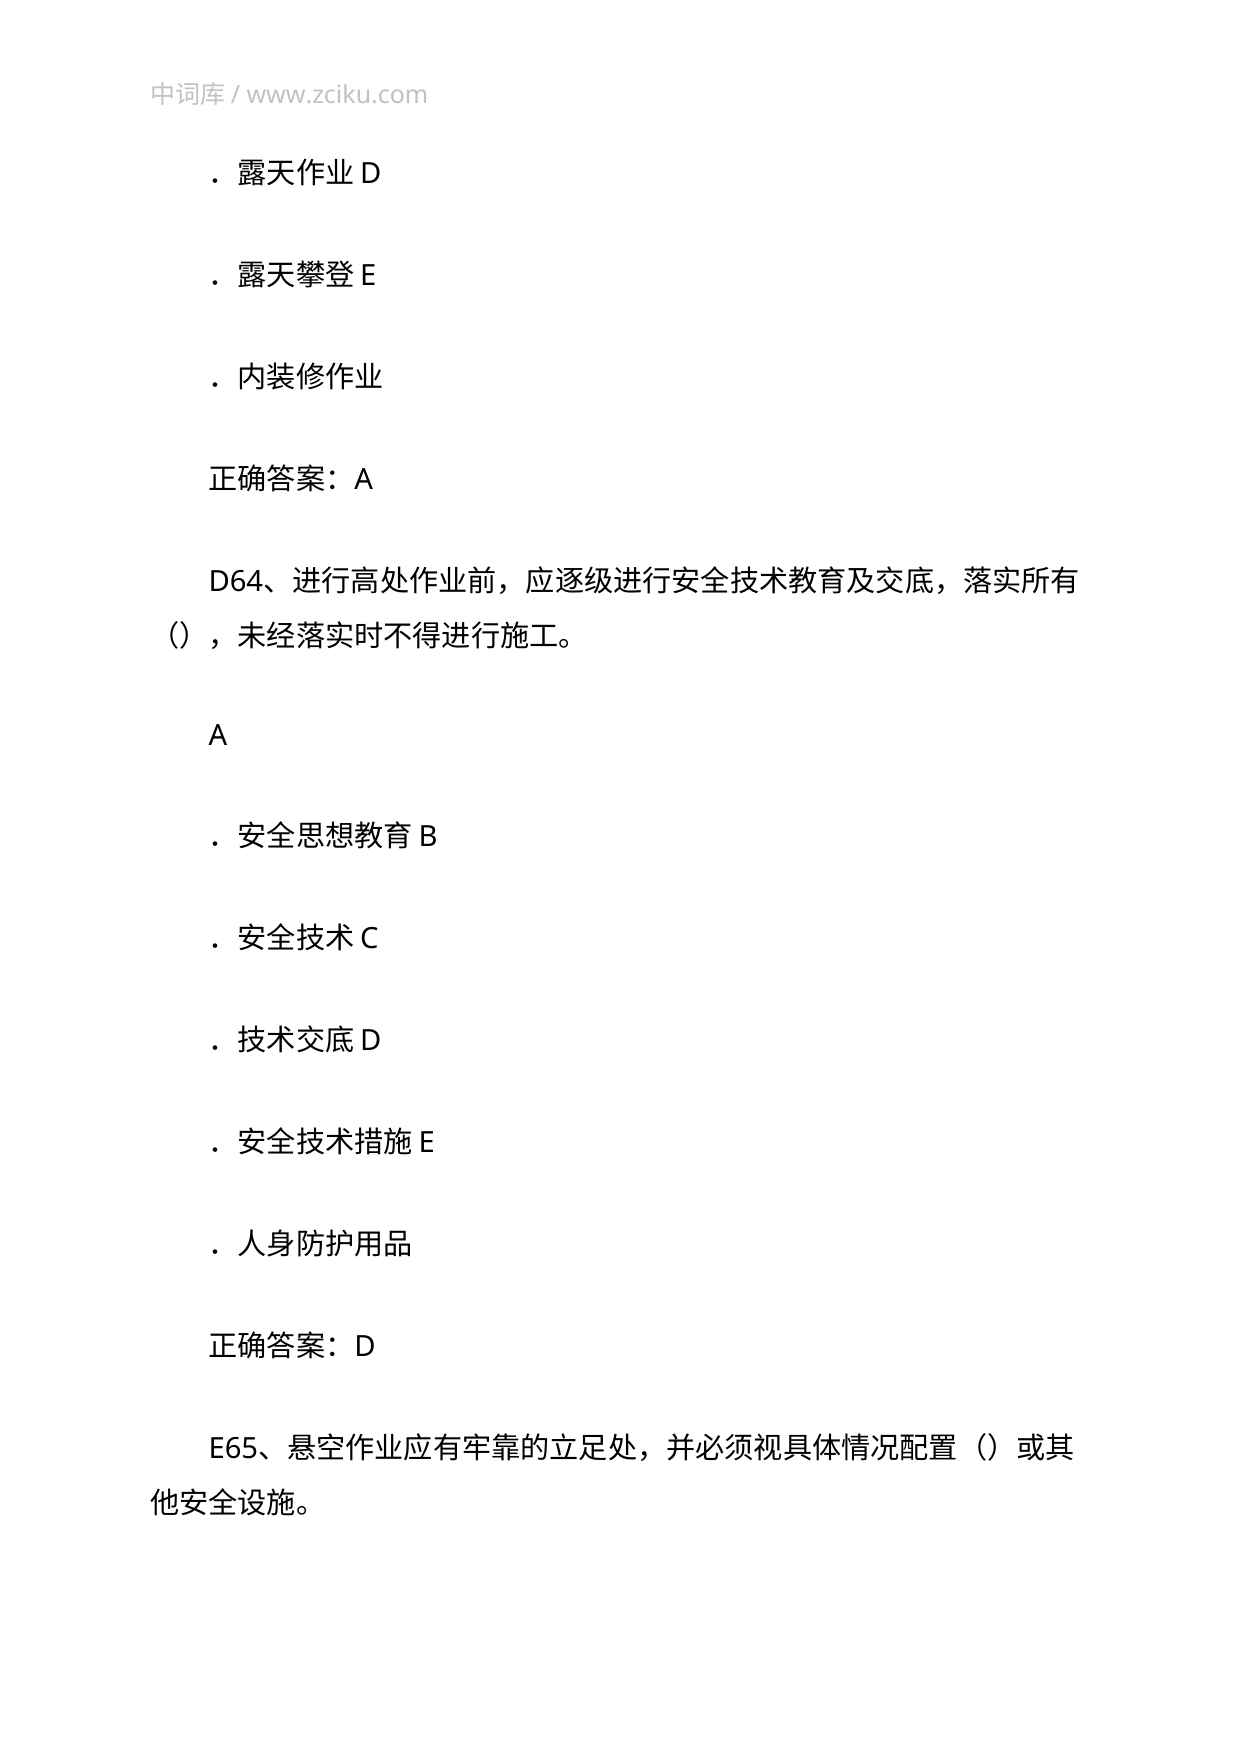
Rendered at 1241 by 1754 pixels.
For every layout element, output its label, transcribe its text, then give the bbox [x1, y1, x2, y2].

text ．技术交底D [150, 1017, 1090, 1059]
text A [150, 714, 1090, 754]
text ．安全技术C [150, 915, 1090, 957]
text D64、进行高处作业前，应逐级进行安全技术教育及交底，落实所有（），未经落实时不得进行施工。 [150, 558, 1090, 655]
text ．人身防护用品 [150, 1221, 1090, 1263]
text E65、悬空作业应有牢靠的立足处，并必须视具体情况配置（）或其他安全设施。 [150, 1424, 1090, 1522]
text ．露天攀登E [150, 252, 1090, 294]
text 正确答案：D [150, 1323, 1090, 1365]
text ．安全技术措施E [150, 1119, 1090, 1161]
text ．安全思想教育B [150, 813, 1090, 855]
text ．内装修作业 [150, 354, 1090, 396]
text ．露天作业D [150, 150, 1090, 192]
text 正确答案：A [150, 456, 1090, 498]
